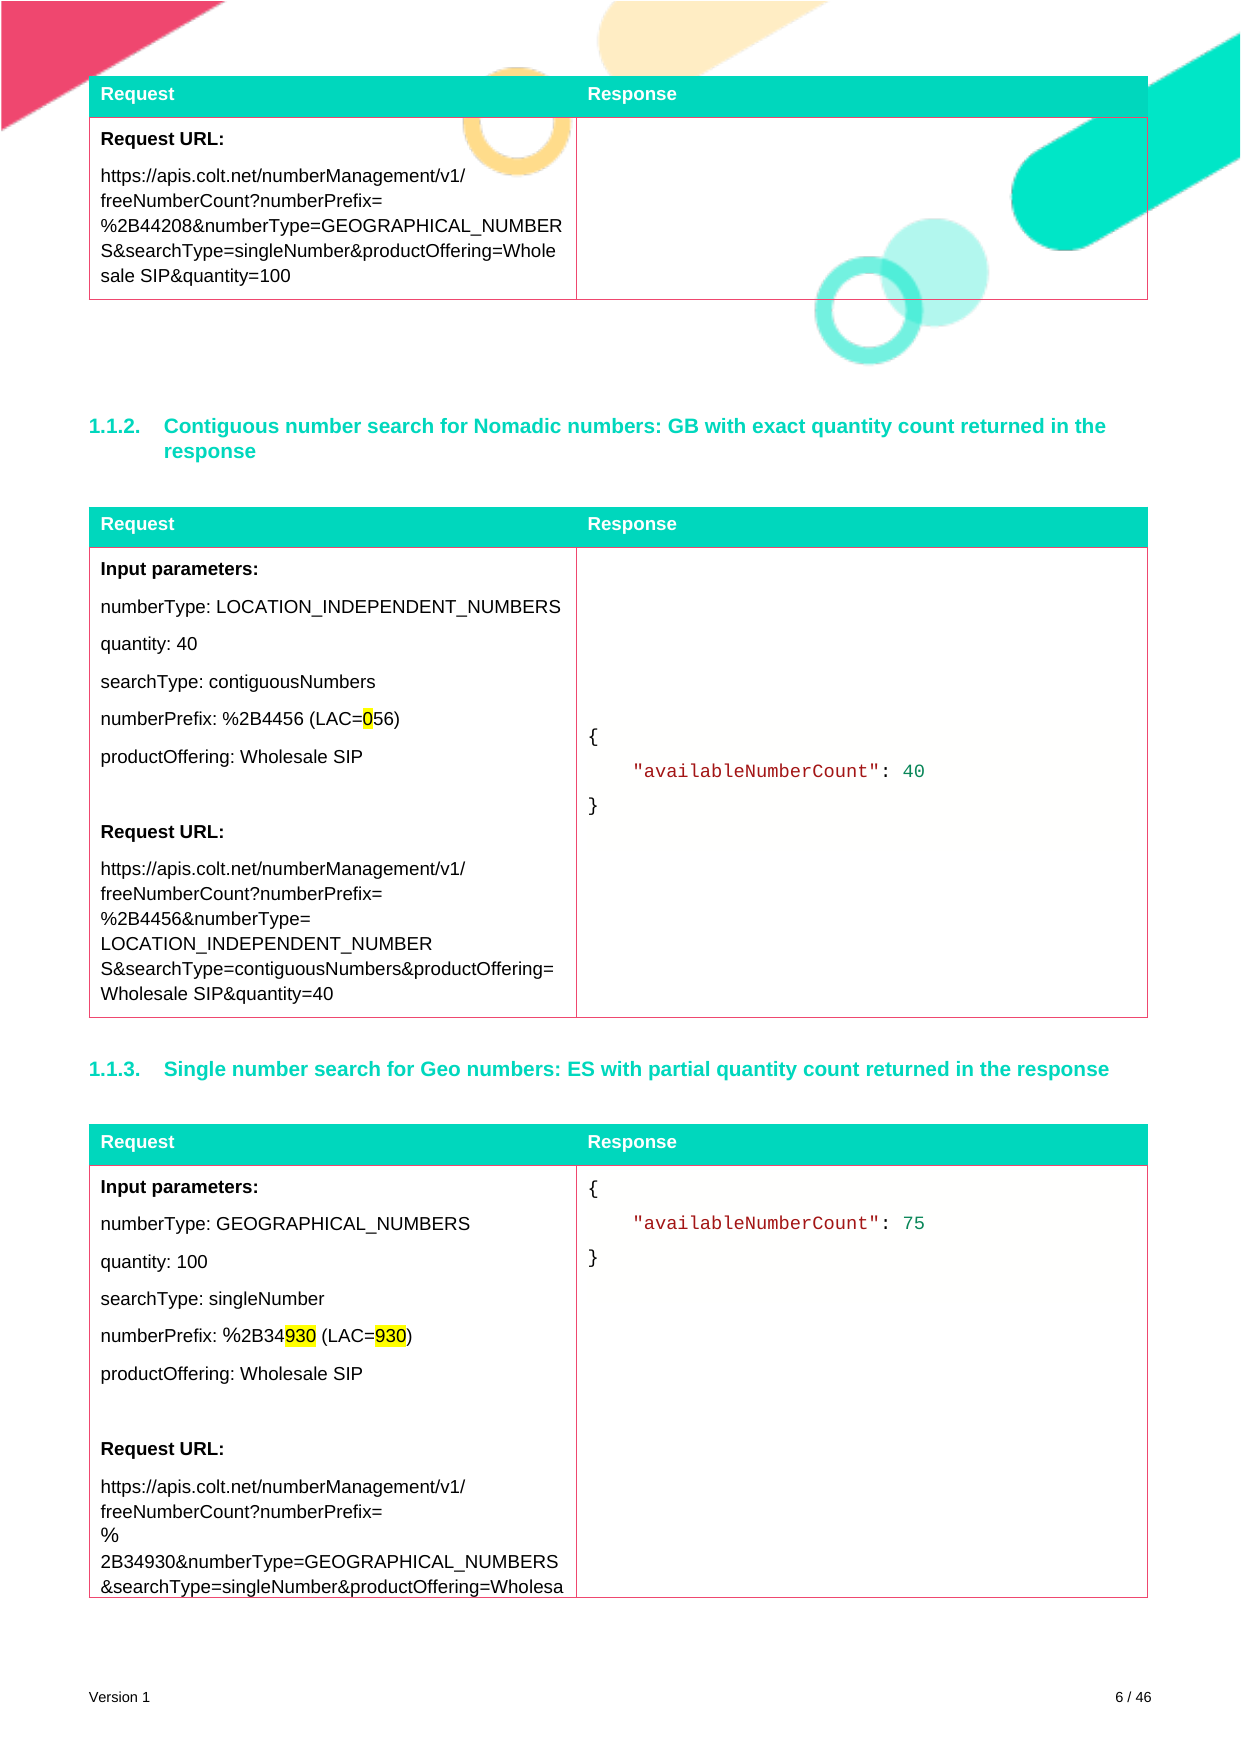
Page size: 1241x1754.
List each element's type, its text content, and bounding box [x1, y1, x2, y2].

table_cell { "availableNumberCount": 40 } [577, 548, 1147, 1017]
table_header Response [577, 1125, 1147, 1165]
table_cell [577, 1166, 1147, 1597]
table_cell Input parameters: numberType: LOCATION_INDEPENDENT_NUMBERS quantity: 40 searchType: contiguousNumbers numberPrefix: %2B4456 (LAC=056) productOffering: Wholesale SIP Request URL: https://apis.colt.net/numberManagement/v1/freeNumberCount?numberPrefix=%2B4456&numberType= LOCATION_INDEPENDENT_NUMBERS&searchType=contiguousNumbers&productOffering=Wholesale SIP&quantity=40 [90, 548, 576, 1017]
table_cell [577, 118, 1147, 299]
table_header Request [90, 508, 576, 547]
table_header Response [577, 78, 1147, 117]
table_header Response [577, 508, 1147, 547]
subtitle Single number search for Geo numbers: ES with partial quantity count returned in the response [88, 1056, 1150, 1081]
table_header Request [90, 1125, 576, 1165]
table_header Request [90, 78, 576, 117]
picture [1, 1, 1241, 379]
subtitle Contiguous number search for Nomadic numbers: GB with exact quantity count returned in the response [88, 413, 1150, 463]
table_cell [90, 1166, 576, 1597]
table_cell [90, 118, 576, 299]
